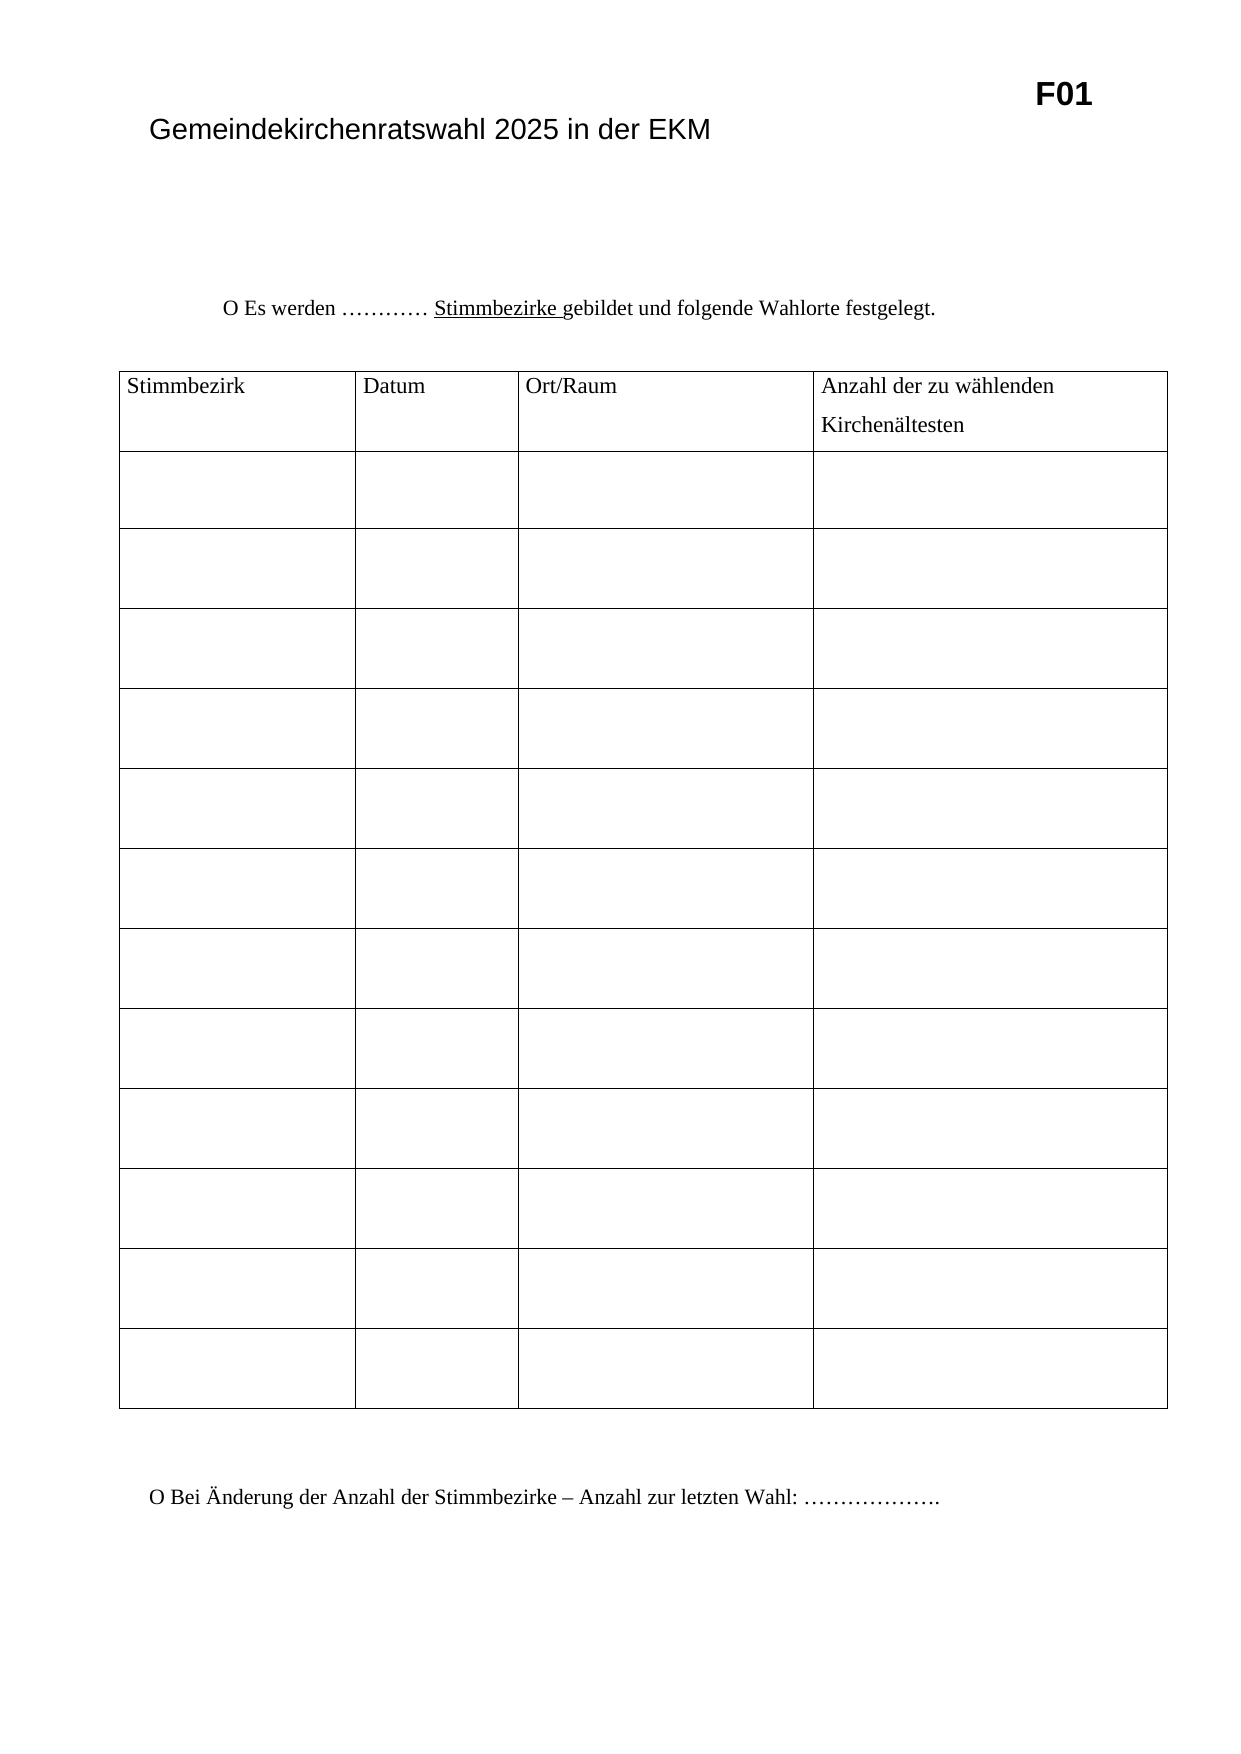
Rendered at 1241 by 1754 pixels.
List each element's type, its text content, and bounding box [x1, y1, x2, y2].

table_cell [356, 529, 518, 607]
table_cell [519, 609, 813, 687]
table_cell [120, 849, 355, 927]
table_cell [356, 769, 518, 847]
table_cell [356, 929, 518, 1007]
table_cell [519, 1249, 813, 1327]
table_cell [356, 849, 518, 927]
table_cell [814, 1329, 1167, 1407]
table_cell [356, 689, 518, 767]
table_cell [814, 452, 1167, 527]
table_cell [356, 1009, 518, 1087]
table_cell [519, 849, 813, 927]
table_cell [356, 1329, 518, 1407]
table_cell [120, 689, 355, 767]
table_cell [356, 1089, 518, 1167]
table_cell [814, 849, 1167, 927]
table_cell [120, 1009, 355, 1087]
text O Bei Änderung der Anzahl der Stimmbezirke – Anzahl zur letzten Wahl: ………………. [149, 1484, 1092, 1509]
table_cell [120, 452, 355, 527]
table_cell [120, 529, 355, 607]
table_cell [814, 1169, 1167, 1247]
table_cell [814, 609, 1167, 687]
table_cell [356, 1169, 518, 1247]
table_cell [814, 929, 1167, 1007]
table_cell [356, 452, 518, 527]
table_header Ort/Raum [519, 372, 813, 451]
table_cell [356, 609, 518, 687]
table_cell [519, 1009, 813, 1087]
table_header Stimmbezirk [120, 372, 355, 451]
table_cell [120, 1089, 355, 1167]
table_cell [120, 929, 355, 1007]
table_cell [814, 1249, 1167, 1327]
table_cell [519, 929, 813, 1007]
table_cell [519, 1169, 813, 1247]
table_cell [814, 769, 1167, 847]
table_cell [814, 1009, 1167, 1087]
table_cell [519, 769, 813, 847]
table_header Datum [356, 372, 518, 451]
table_cell [519, 529, 813, 607]
table_cell [814, 529, 1167, 607]
table_cell [120, 1249, 355, 1327]
table_header Anzahl der zu wählenden Kirchenältesten [814, 372, 1167, 451]
table_cell [814, 689, 1167, 767]
table_cell [120, 609, 355, 687]
table_cell [356, 1249, 518, 1327]
table_cell [519, 689, 813, 767]
table_cell [120, 769, 355, 847]
table_cell [814, 1089, 1167, 1167]
text O Es werden ………… Stimmbezirke gebildet und folgende Wahlorte festgelegt. [193, 295, 1092, 321]
table_cell [120, 1169, 355, 1247]
table_cell [120, 1329, 355, 1407]
table_cell [519, 1089, 813, 1167]
table_cell [519, 1329, 813, 1407]
table_cell [519, 452, 813, 527]
